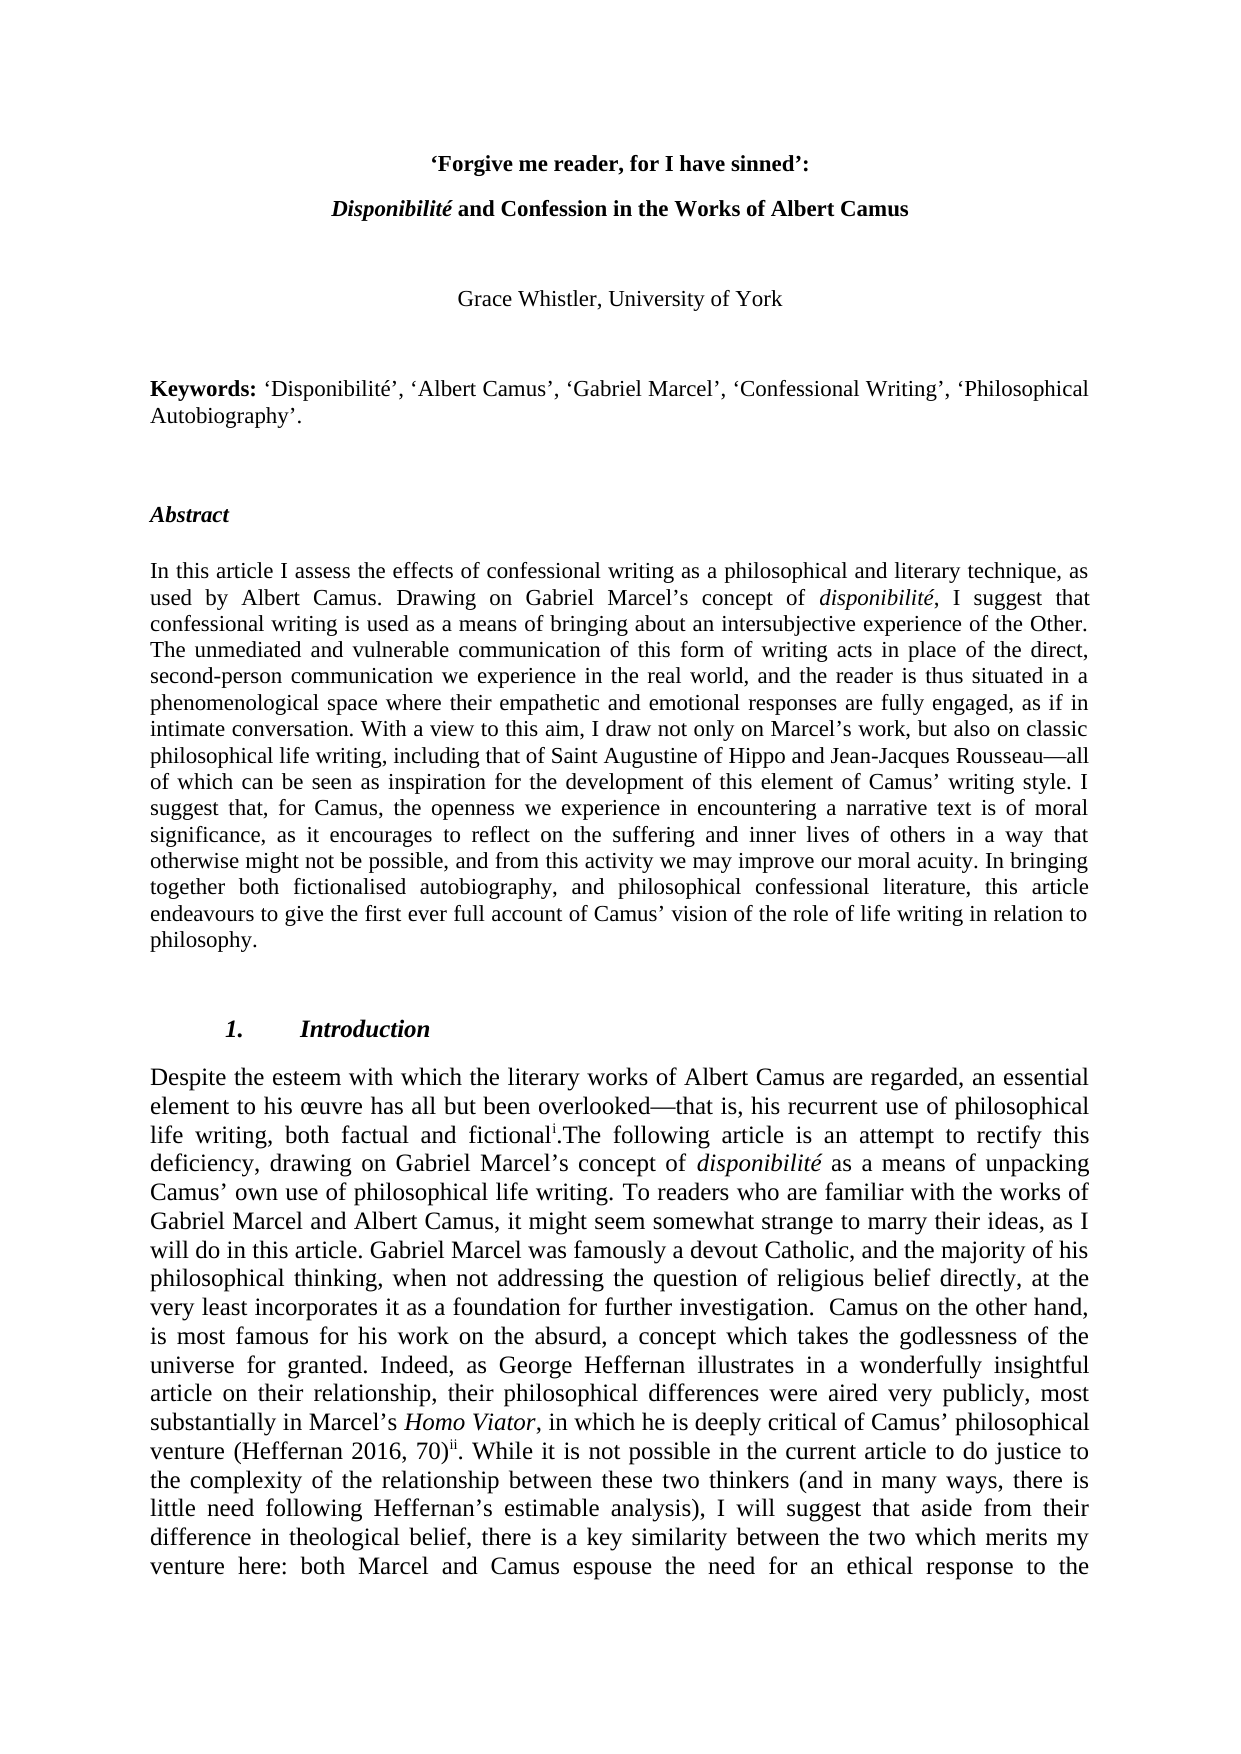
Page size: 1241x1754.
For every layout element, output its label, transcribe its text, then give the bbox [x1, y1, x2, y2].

text Grace Whistler, University of York [150, 285, 1090, 312]
text Keywords: ‘Disponibilité’, ‘Albert Camus’, ‘Gabriel Marcel’, ‘Confessional Writing’, ‘Philosophical Autobiography’. [150, 376, 1090, 428]
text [150, 1062, 1090, 1580]
text In this article I assess the effects of confessional writing as a philosophical and literary technique, as used by Albert Camus. Drawing on Gabriel Marcel’s concept of disponibilité, I suggest that confessional writing is used as a means of bringing about an intersubjective experience of the Other. The unmediated and vulnerable communication of this form of writing acts in place of the direct, second-person communication we experience in the real world, and the reader is thus situated in a phenomenological space where their empathetic and emotional responses are fully engaged, as if in intimate conversation. With a view to this aim, I draw not only on Marcel’s work, but also on classic philosophical life writing, including that of Saint Augustine of Hippo and Jean-Jacques Rousseau—all of which can be seen as inspiration for the development of this element of Camus’ writing style. I suggest that, for Camus, the openness we experience in encountering a narrative text is of moral significance, as it encourages to reflect on the suffering and inner lives of others in a way that otherwise might not be possible, and from this activity we may improve our moral acuity. In bringing together both fictionalised autobiography, and philosophical confessional literature, this article endeavours to give the first ever full account of Camus’ vision of the role of life writing in relation to philosophy. [150, 557, 1090, 952]
list Introduction [225, 1014, 1090, 1043]
text Abstract [150, 501, 1090, 527]
text Disponibilité and Confession in the Works of Albert Camus [150, 195, 1090, 221]
text ‘Forgive me reader, for I have sinned’: [150, 150, 1090, 176]
